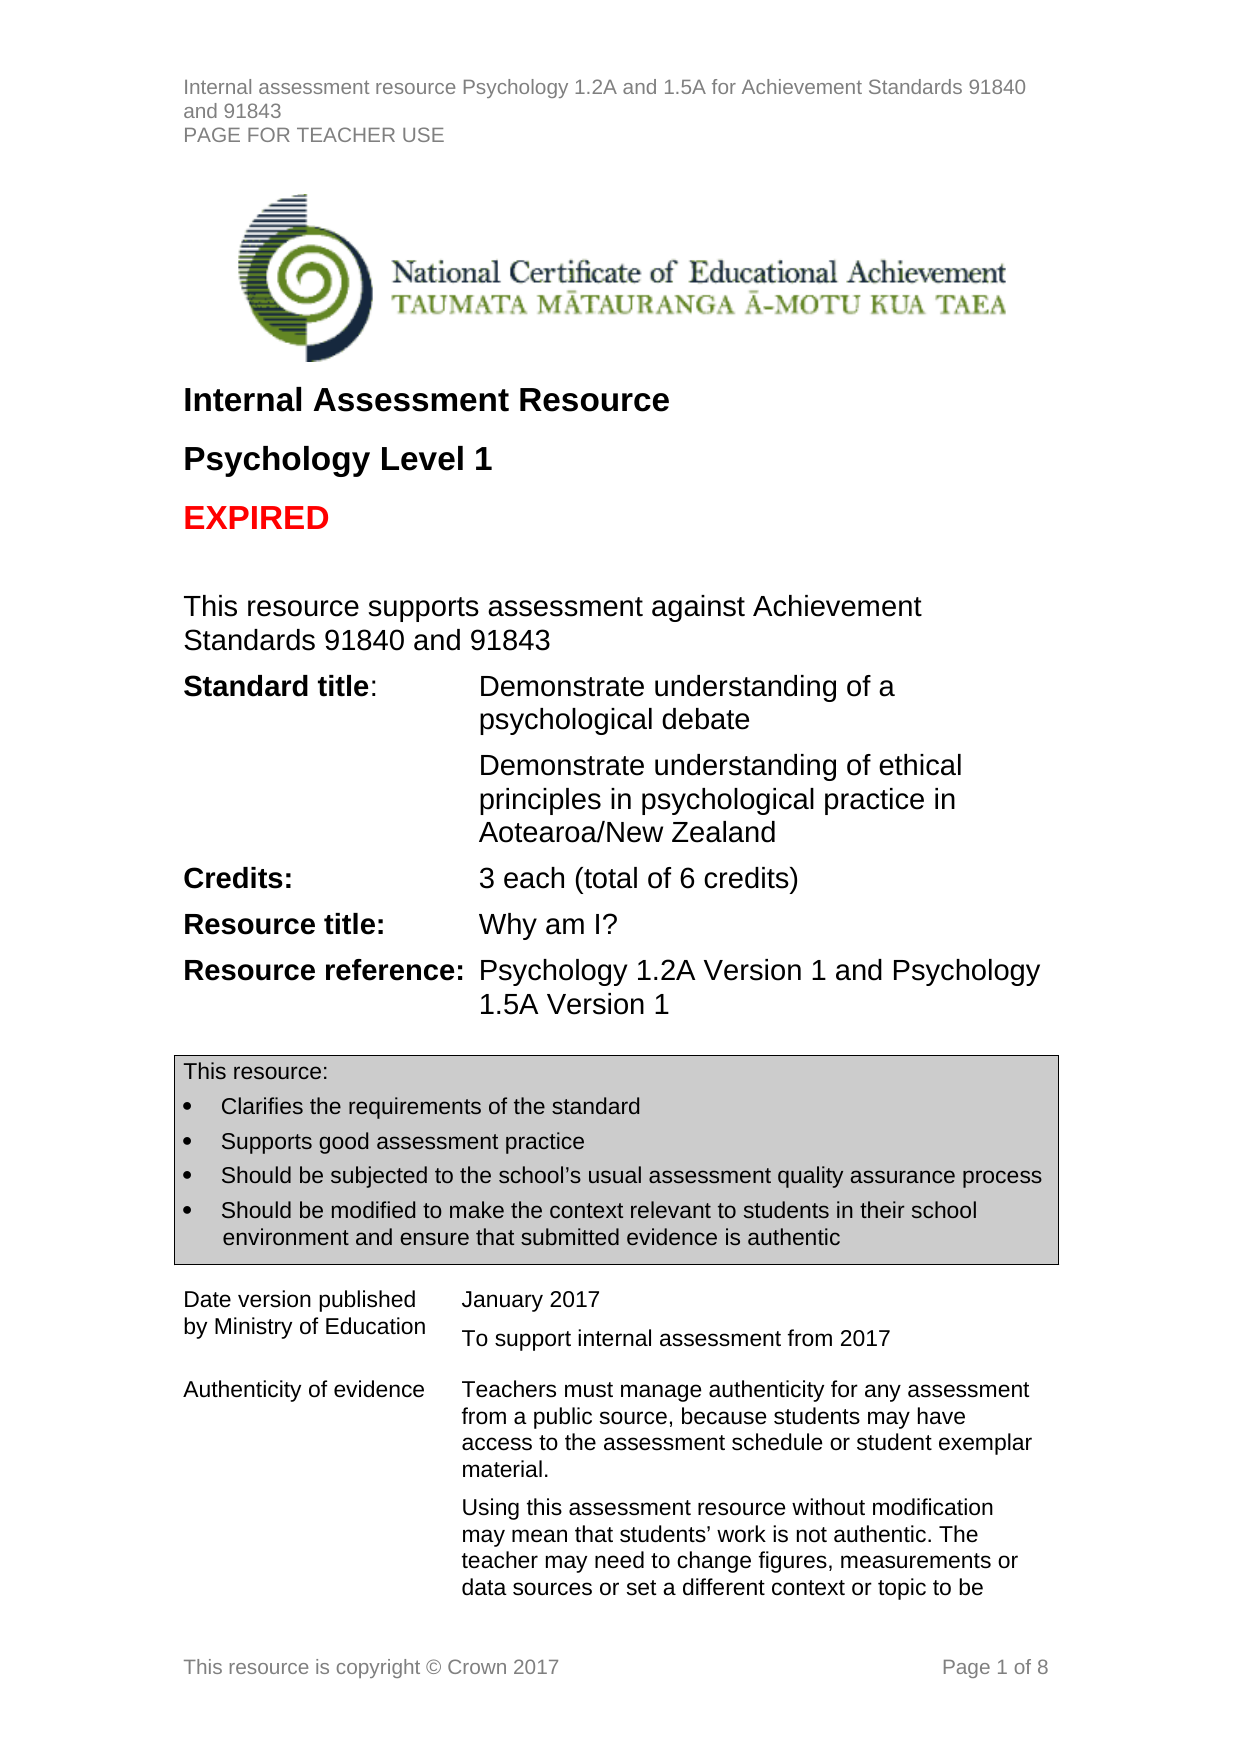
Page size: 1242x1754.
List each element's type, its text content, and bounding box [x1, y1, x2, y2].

table_header January 2017 To support internal assessment from 2017 [450, 1274, 1047, 1364]
subtitle Psychology Level 1 [183, 439, 1058, 477]
subtitle Internal Assessment Resource [183, 379, 1058, 418]
text Resource title: Why am I? [183, 907, 1058, 941]
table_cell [172, 1364, 450, 1600]
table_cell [450, 1364, 1047, 1600]
text Resource reference: Psychology 1.2A Version 1 and Psychology 1.5A Version 1 [183, 953, 1058, 1021]
list Should be modified to make the context relevant to students in their school environment and ensure that submitted evidence is authentic [175, 1194, 1058, 1264]
table_header Date version published by Ministry of Education [172, 1274, 450, 1364]
text Demonstrate understanding of ethical principles in psychological practice in Aotearoa/New Zealand [478, 748, 1058, 849]
list This resource: [175, 1056, 1058, 1085]
text This resource supports assessment against Achievement Standards 91840 and 91843 [183, 589, 1058, 656]
text Credits: 3 each (total of 6 credits) [183, 861, 1058, 895]
text Standard title: Demonstrate understanding of a psychological debate [183, 669, 1058, 736]
list Should be subjected to the school’s usual assessment quality assurance process [175, 1159, 1058, 1189]
list Clarifies the requirements of the standard [175, 1090, 1058, 1119]
list Supports good assessment practice [175, 1124, 1058, 1154]
subtitle EXPIRED [183, 498, 1058, 537]
